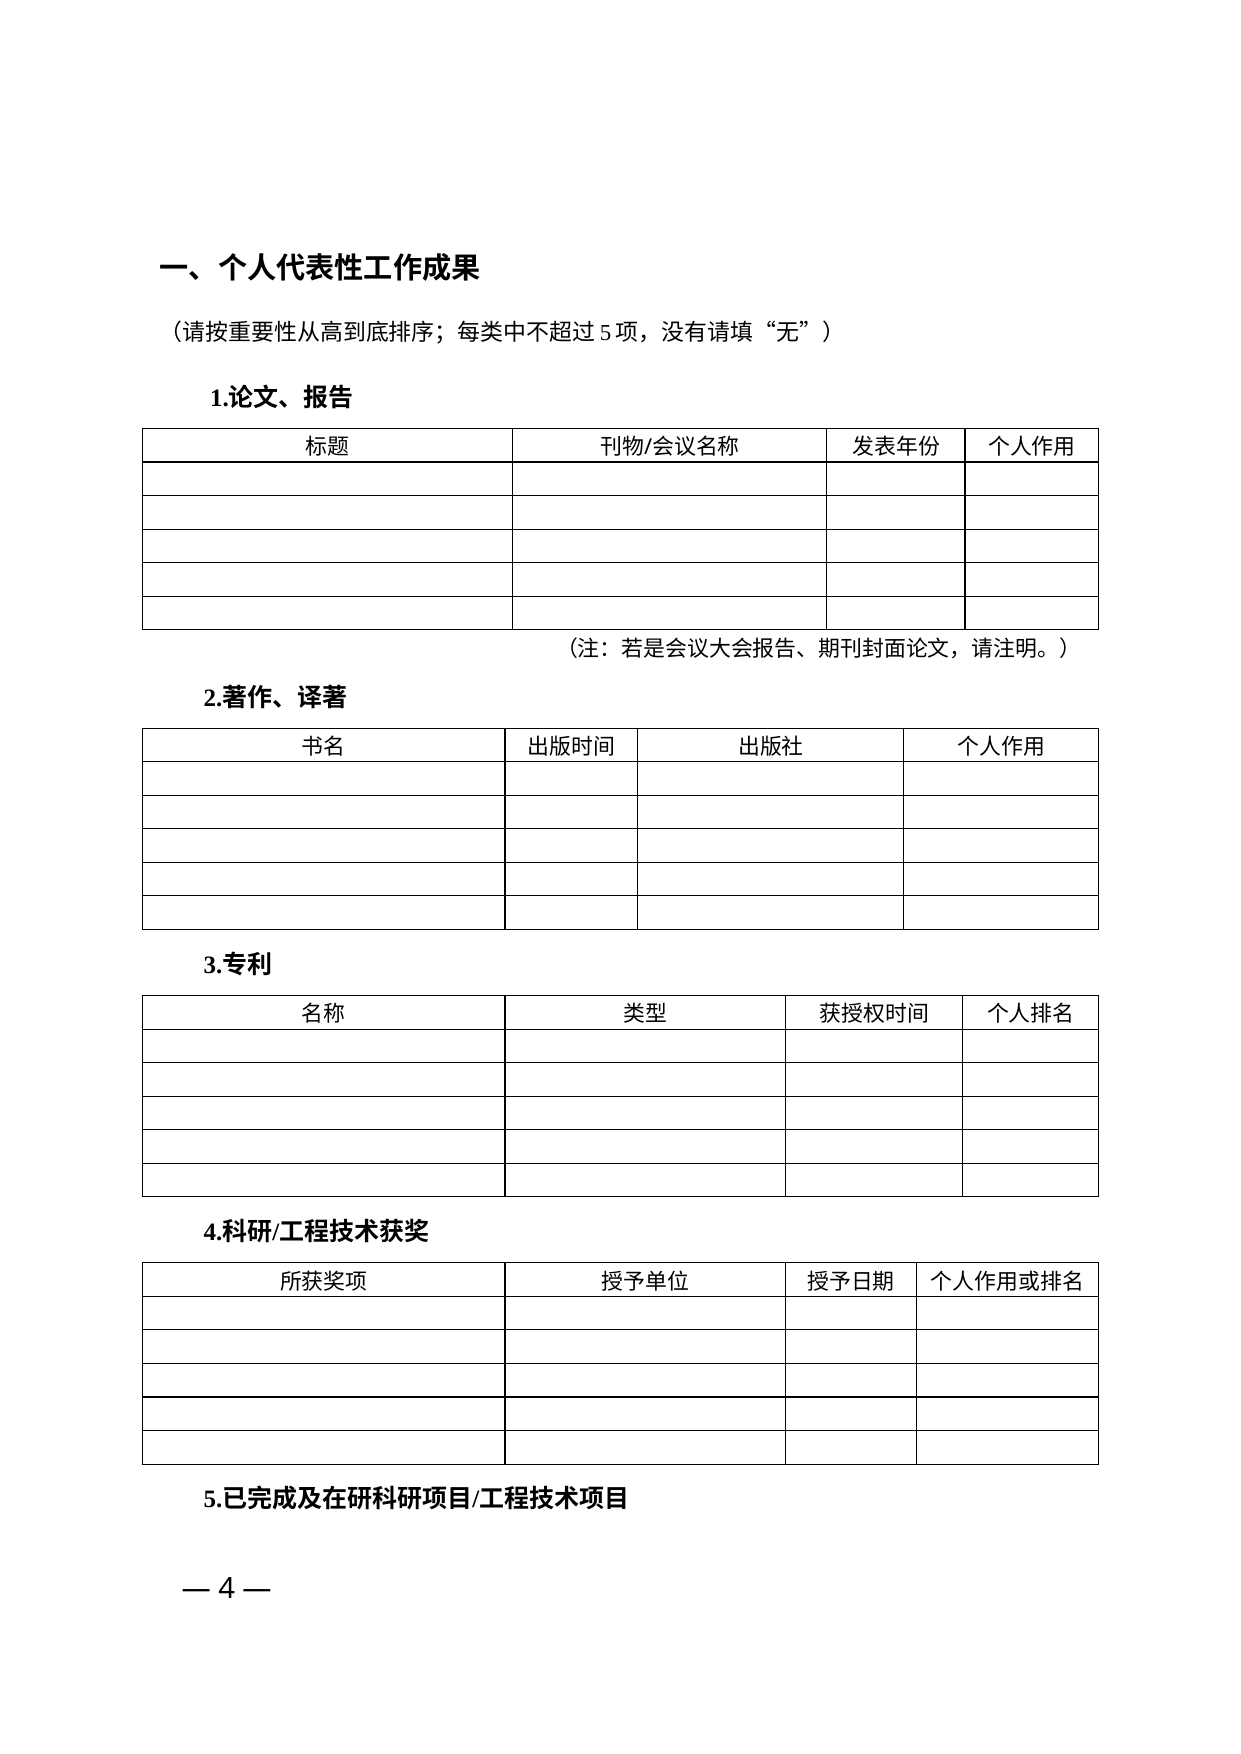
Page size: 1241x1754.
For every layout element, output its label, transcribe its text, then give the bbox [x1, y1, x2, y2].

table_cell [786, 1030, 962, 1062]
table_cell [143, 1164, 504, 1196]
table_header 授予日期 [786, 1263, 916, 1296]
table_cell [917, 1297, 1098, 1329]
table_cell [904, 896, 1098, 929]
table_cell [786, 1063, 962, 1096]
text 一、个人代表性工作成果 [159, 233, 1081, 298]
table_cell [638, 829, 903, 862]
table_cell [786, 1364, 916, 1396]
table_header 类型 [506, 996, 785, 1028]
table_cell [786, 1330, 916, 1363]
table_header 个人排名 [963, 996, 1098, 1028]
table_cell [966, 530, 1098, 562]
table_cell [786, 1398, 916, 1430]
table_cell [904, 863, 1098, 895]
table_header 获授权时间 [786, 996, 962, 1028]
table_cell [786, 1431, 916, 1463]
table_cell [143, 1297, 504, 1329]
table_cell [506, 829, 637, 862]
table_cell [513, 530, 826, 562]
table_cell [143, 762, 504, 795]
table_cell [513, 496, 826, 528]
table_cell [506, 1431, 785, 1463]
table_cell [506, 1330, 785, 1363]
table_cell [143, 829, 504, 862]
table_cell [506, 1130, 785, 1163]
table_cell [963, 1097, 1098, 1129]
text （请按重要性从高到底排序；每类中不超过5项，没有请填“无”） [159, 298, 1081, 363]
table_cell [966, 496, 1098, 528]
table_cell [963, 1030, 1098, 1062]
table_cell [786, 1297, 916, 1329]
table_header 个人作用或排名 [917, 1263, 1098, 1296]
table_cell [143, 463, 512, 495]
table_cell [143, 1063, 504, 1096]
table_cell [506, 1063, 785, 1096]
table_cell [827, 563, 964, 596]
table_cell [638, 796, 903, 828]
table_cell [638, 896, 903, 929]
table_cell [143, 563, 512, 596]
list 论文、报告 [159, 363, 1081, 428]
table_cell [506, 762, 637, 795]
table_cell [143, 896, 504, 929]
table_header 个人作用 [904, 729, 1098, 761]
table_header 出版时间 [506, 729, 637, 761]
table_header 名称 [143, 996, 504, 1028]
list 专利 [203, 930, 1081, 995]
list 著作、译著 [203, 663, 1081, 728]
table_cell [513, 597, 826, 629]
table_cell [143, 796, 504, 828]
table_cell [917, 1398, 1098, 1430]
table_cell [966, 597, 1098, 629]
table_cell [143, 530, 512, 562]
table_cell [143, 1364, 504, 1396]
table_cell [904, 829, 1098, 862]
table_cell [506, 1297, 785, 1329]
table_cell [506, 863, 637, 895]
table_cell [506, 1364, 785, 1396]
table_cell [786, 1130, 962, 1163]
table_cell [513, 563, 826, 596]
table_cell [827, 530, 964, 562]
table_cell [513, 463, 826, 495]
table_cell [963, 1164, 1098, 1196]
table_cell [143, 1030, 504, 1062]
table_cell [506, 1097, 785, 1129]
table_cell [904, 762, 1098, 795]
table_cell [827, 463, 964, 495]
table_cell [506, 1164, 785, 1196]
table_cell [506, 796, 637, 828]
table_cell [143, 1431, 504, 1463]
table_cell [506, 896, 637, 929]
table_header 书名 [143, 729, 504, 761]
list 科研/工程技术获奖 [203, 1197, 1081, 1262]
table_header 授予单位 [506, 1263, 785, 1296]
table_cell [963, 1130, 1098, 1163]
list 已完成及在研科研项目/工程技术项目 [203, 1465, 1081, 1529]
table_cell [917, 1431, 1098, 1463]
table_cell [143, 863, 504, 895]
table_cell [904, 796, 1098, 828]
table_cell [143, 1097, 504, 1129]
table_cell [506, 1030, 785, 1062]
table_cell [638, 863, 903, 895]
table_cell [917, 1330, 1098, 1363]
table_header 所获奖项 [143, 1263, 504, 1296]
table_header 标题 [143, 429, 512, 461]
table_cell [963, 1063, 1098, 1096]
table_cell [638, 762, 903, 795]
table_cell [143, 1330, 504, 1363]
table_cell [143, 496, 512, 528]
text （注：若是会议大会报告、期刊封面论文，请注明。） [159, 630, 1081, 663]
table_cell [786, 1164, 962, 1196]
table_cell [143, 1398, 504, 1430]
table_cell [143, 1130, 504, 1163]
table_cell [827, 597, 964, 629]
table_cell [966, 563, 1098, 596]
table_header 刊物/会议名称 [513, 429, 826, 461]
table_cell [917, 1364, 1098, 1396]
table_cell [786, 1097, 962, 1129]
table_cell [966, 463, 1098, 495]
table_header 出版社 [638, 729, 903, 761]
table_header 发表年份 [827, 429, 964, 461]
table_header 个人作用 [966, 429, 1098, 461]
table_cell [827, 496, 964, 528]
table_cell [143, 597, 512, 629]
table_cell [506, 1398, 785, 1430]
